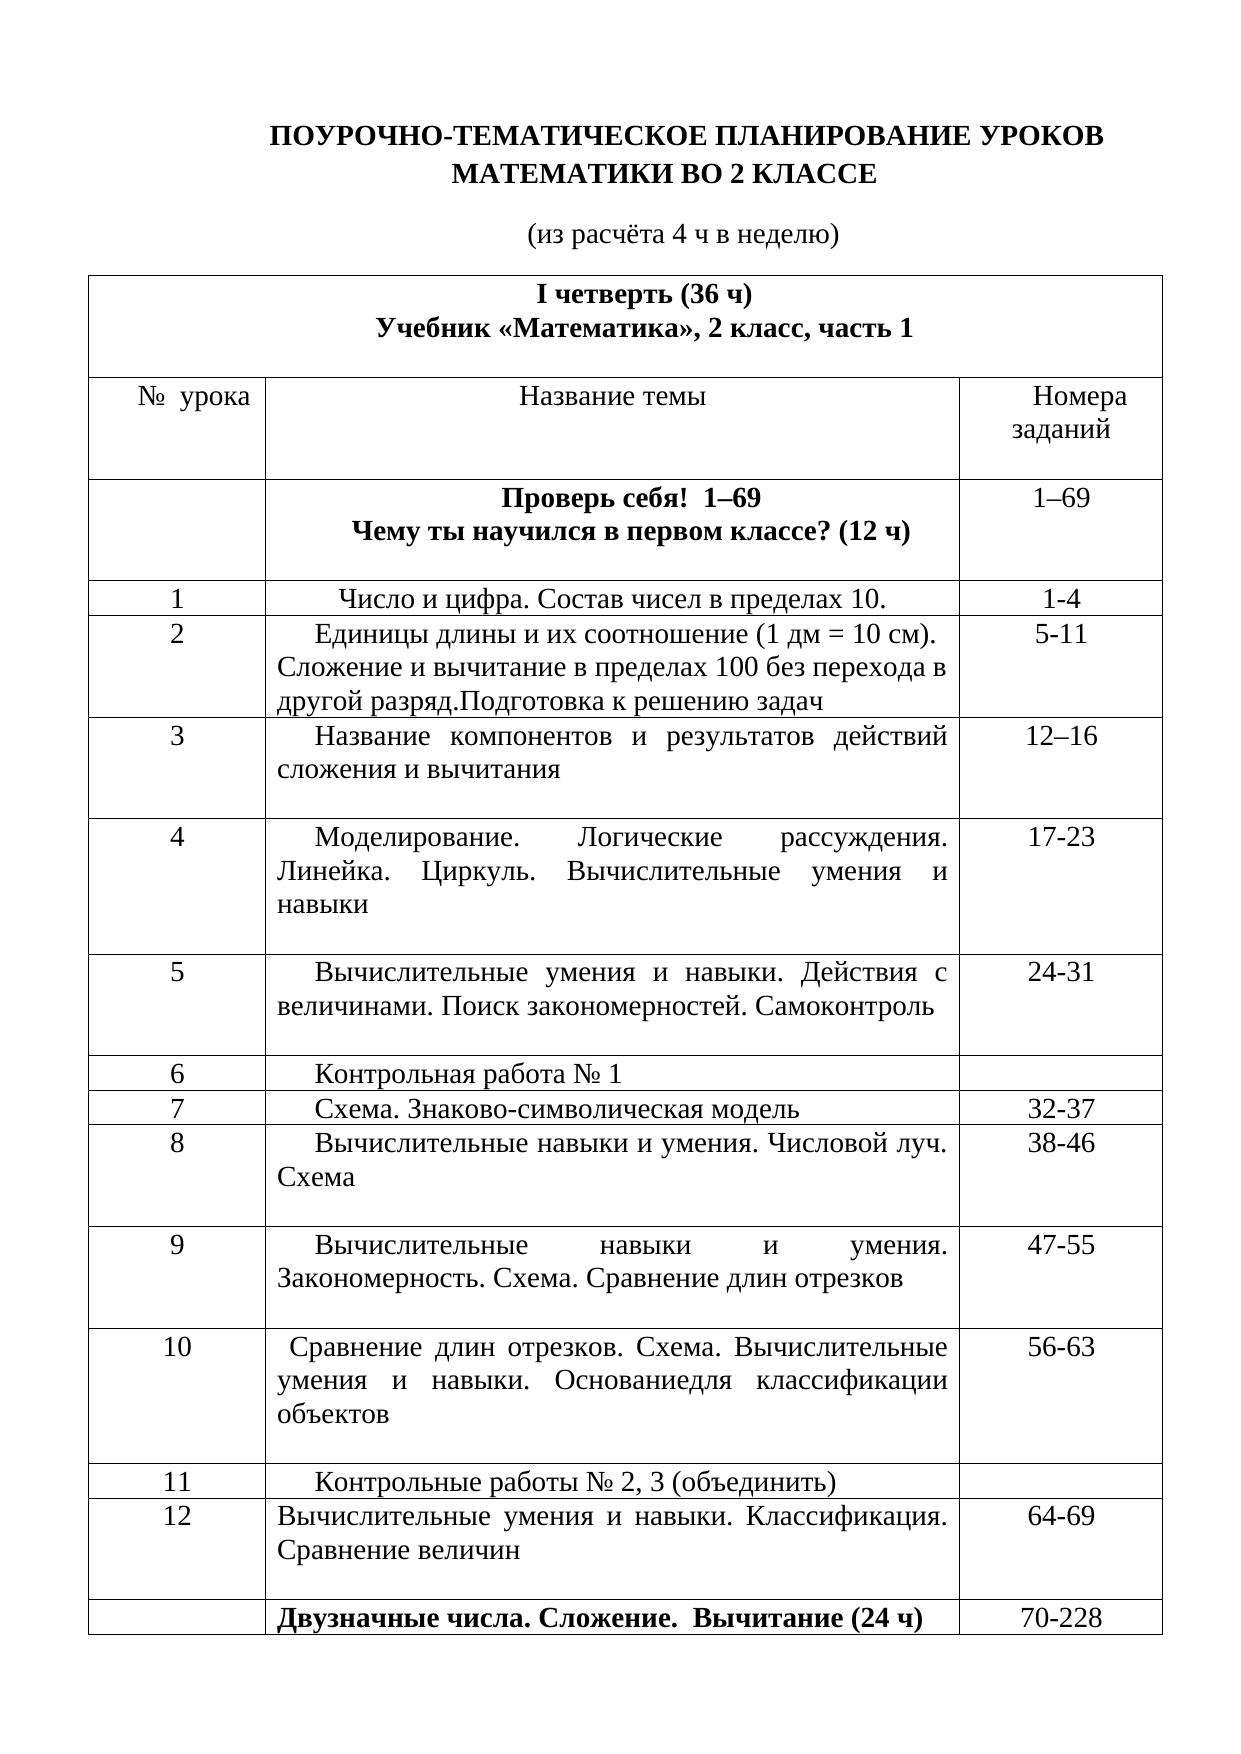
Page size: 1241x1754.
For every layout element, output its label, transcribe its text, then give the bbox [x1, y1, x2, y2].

table_cell 10 [89, 1329, 265, 1463]
table_cell 11 [89, 1464, 265, 1497]
table_cell 8 [89, 1125, 265, 1226]
table_cell 47-55 [960, 1227, 1162, 1328]
table_cell Вычислительные навыки и умения. Закономерность. Схема. Сравнение длин отрезков [266, 1227, 959, 1328]
table_cell [89, 480, 265, 580]
table_cell Вычислительные навыки и умения. Числовой луч. Схема [266, 1125, 959, 1226]
table_cell 56-63 [960, 1329, 1162, 1463]
table_cell Название темы [266, 378, 959, 479]
table_cell Моделирование. Логические рассуждения. Линейка. Циркуль. Вычислительные умения и навыки [266, 819, 959, 953]
table_cell 70-228 70-79 [960, 1600, 1162, 1634]
table_cell Схема. Знаково-символическая модель [266, 1091, 959, 1124]
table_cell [266, 1600, 959, 1634]
table_cell 1 [89, 581, 265, 615]
table_cell 7 [89, 1091, 265, 1124]
text (из расчёта 4 ч в неделю) [177, 216, 1152, 249]
table_cell 2 [89, 616, 265, 717]
table_cell 1-4 [960, 581, 1162, 615]
table_cell 32-37 [960, 1091, 1162, 1124]
text ПОУРОЧНО-ТЕМАТИЧЕСКОЕ ПЛАНИРОВАНИЕ УРОКОВ МАТЕМАТИКИ ВО 2 КЛАССЕ [177, 118, 1152, 190]
table_cell 38-46 [960, 1125, 1162, 1226]
table_cell 4 [89, 819, 265, 953]
table_cell Вычислительные умения и навыки. Классификация. Сравнение величин [266, 1499, 959, 1599]
table_cell 5-11 [960, 616, 1162, 717]
table_cell 5 [89, 955, 265, 1055]
table_cell 17-23 [960, 819, 1162, 953]
table_cell 13 [89, 1600, 265, 1634]
table_cell Вычислительные умения и навыки. Действия с величинами. Поиск закономерностей. Самоконтроль [266, 955, 959, 1055]
table_cell Контрольная работа № 1 [266, 1056, 959, 1090]
table_cell Единицы длины и их соотношение (1 дм = 10 см). Сложение и вычитание в пределах 100 без перехода в другой разряд.Подготовка к решению задач [266, 616, 959, 717]
table_cell Название компонентов и результатов действий сложения и вычитания [266, 718, 959, 818]
table_cell Номера заданий [960, 378, 1162, 479]
table_cell 9 [89, 1227, 265, 1328]
table_cell Проверь себя! 1–69 Чему ты научился в первом классе? (12 ч) [266, 480, 959, 580]
table_cell № урока [89, 378, 265, 479]
table_cell 6 [89, 1056, 265, 1090]
table_cell 24-31 [960, 955, 1162, 1055]
table_header I четверть (36 ч) Учебник «Математика», 2 класс, часть 1 [89, 276, 1162, 377]
table_cell 64-69 [960, 1499, 1162, 1599]
table_cell 12 [89, 1499, 265, 1599]
table_cell Сравнение длин отрезков. Схема. Вычислительные умения и навыки. Основаниедля классификации объектов [266, 1329, 959, 1463]
table_cell Число и цифра. Состав чисел в пределах 10. [266, 581, 959, 615]
table_cell [960, 1464, 1162, 1497]
table_cell 1–69 [960, 480, 1162, 580]
table_cell 12–16 [960, 718, 1162, 818]
table_cell Контрольные работы № 2, 3 (объединить) [266, 1464, 959, 1497]
table_cell [960, 1056, 1162, 1090]
table_cell 3 [89, 718, 265, 818]
